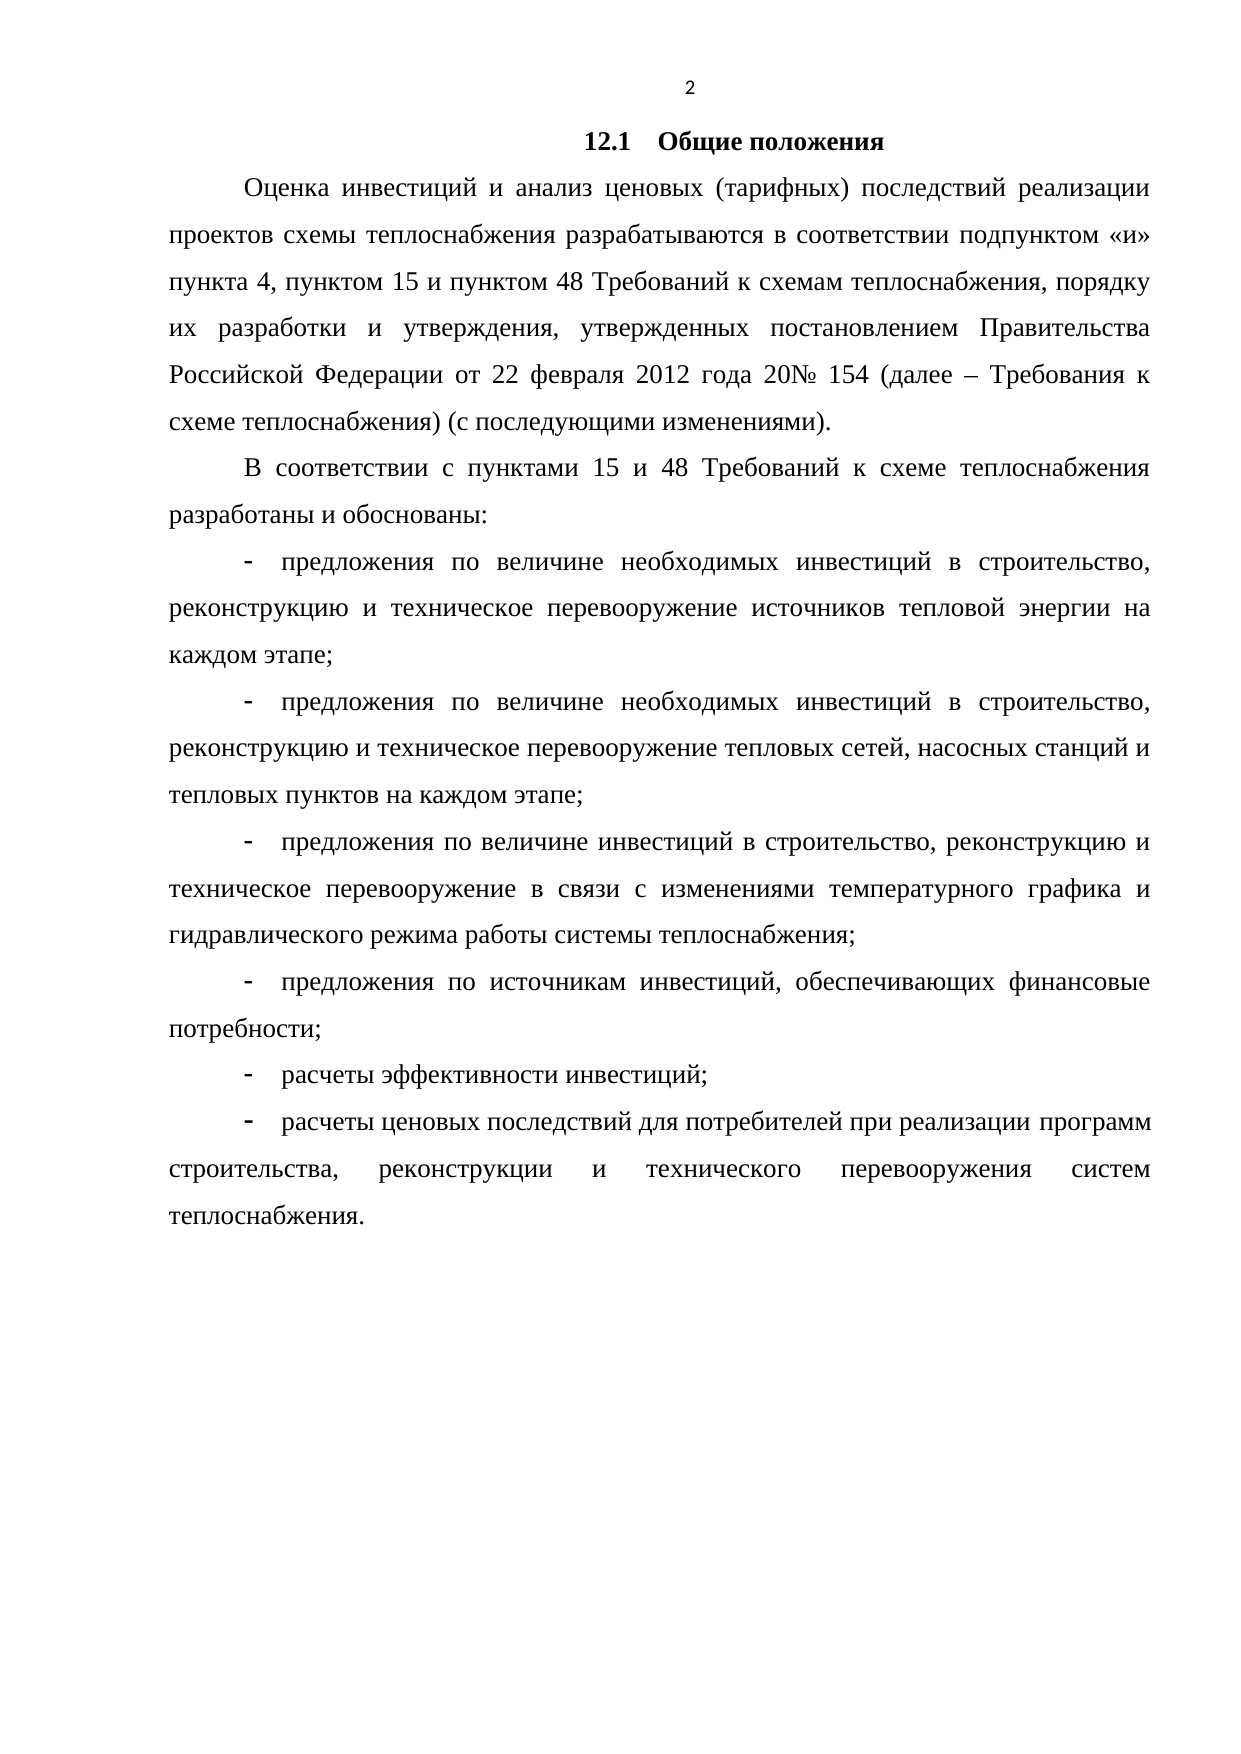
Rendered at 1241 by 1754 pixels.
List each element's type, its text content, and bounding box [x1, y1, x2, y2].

list предложения по источникам инвестиций, обеспечивающих финансовые потребности; [169, 965, 1152, 1043]
list Общие положения [316, 125, 1152, 156]
list расчеты эффективности инвестиций; [169, 1058, 1152, 1090]
list предложения по величине необходимых инвестиций в строительство, реконструкцию и техническое перевооружение тепловых сетей, насосных станций и тепловых пунктов на каждом этапе; [169, 685, 1152, 809]
text Оценка инвестиций и анализ ценовых (тарифных) последствий реализации проектов схемы теплоснабжения разрабатываются в соответствии подпунктом «и» пункта 4, пунктом 15 и пунктом 48 Требований к схемам теплоснабжения, порядку их разработки и утверждения, утвержденных постановлением Правительства Российской Федерации от 22 февраля 2012 года 20№ 154 (далее – Требования к схеме теплоснабжения) (с последующими изменениями). [169, 171, 1152, 436]
list расчеты ценовых последствий для потребителей при реализации программ строительства, реконструкции и технического перевооружения систем теплоснабжения. [169, 1105, 1152, 1230]
text В соответствии с пунктами 15 и 48 Требований к схеме теплоснабжения разработаны и обоснованы: [169, 451, 1152, 529]
list предложения по величине инвестиций в строительство, реконструкцию и техническое перевооружение в связи с изменениями температурного графика и гидравлического режима работы системы теплоснабжения; [169, 825, 1152, 949]
list предложения по величине необходимых инвестиций в строительство, реконструкцию и техническое перевооружение источников тепловой энергии на каждом этапе; [169, 545, 1152, 669]
